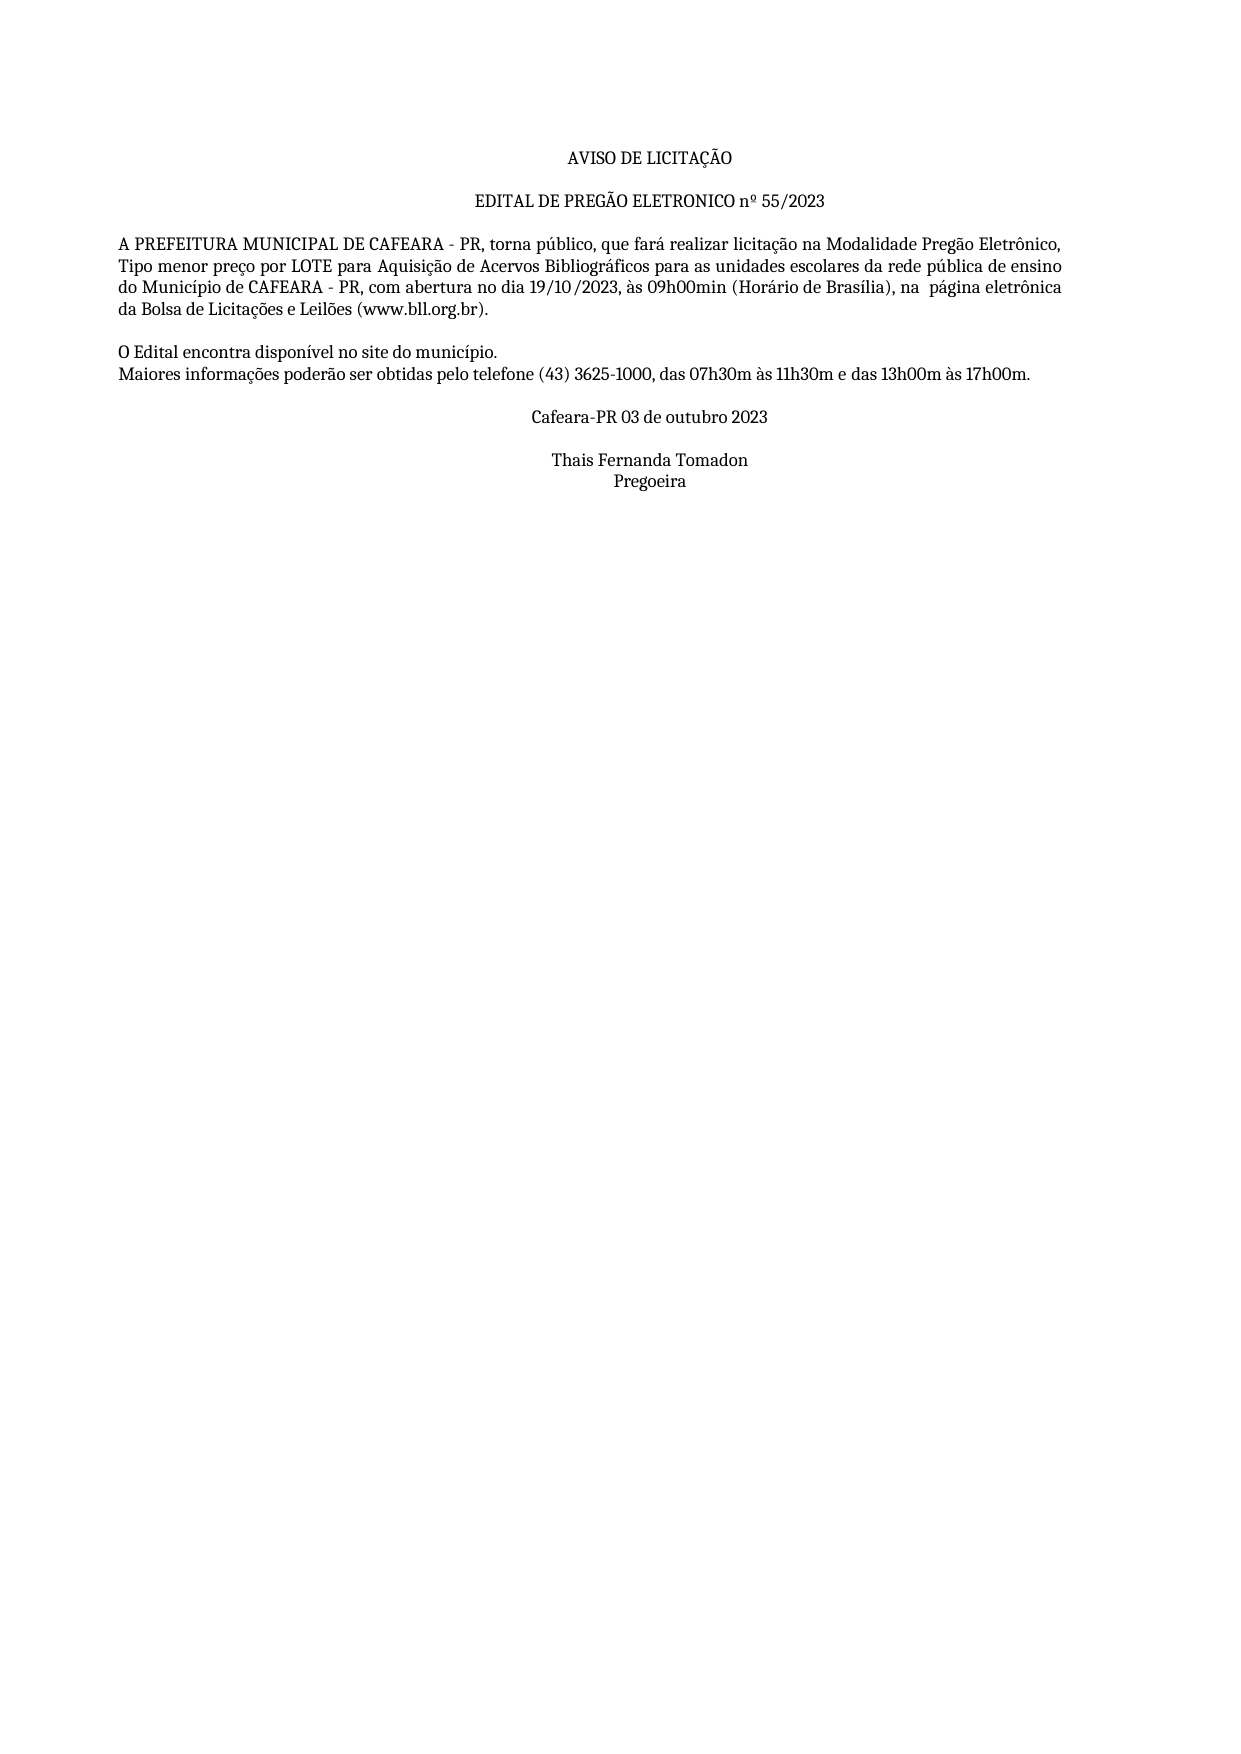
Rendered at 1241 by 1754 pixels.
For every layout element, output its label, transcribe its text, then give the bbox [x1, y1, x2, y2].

text Pregoeira [177, 471, 1122, 493]
text Maiores informações poderão ser obtidas pelo telefone (43) 3625-1000, das 07h30m às 11h30m e das 13h00m às 17h00m. [118, 363, 1063, 385]
text AVISO DE LICITAÇÃO [177, 148, 1122, 169]
text O Edital encontra disponível no site do município. [118, 342, 1063, 363]
text Cafeara-PR 03 de outubro 2023 [177, 406, 1122, 428]
text A PREFEITURA MUNICIPAL DE CAFEARA - PR, torna público, que fará realizar licitação na Modalidade Pregão Eletrônico, Tipo menor preço por LOTE para Aquisição de Acervos Bibliográficos para as unidades escolares da rede pública de ensino do Município de CAFEARA - PR, com abertura no dia 19/10/2023, às 09h00min (Horário de Brasília), na página eletrônica da Bolsa de Licitações e Leilões (www.bll.org.br). [118, 234, 1063, 320]
text EDITAL DE PREGÃO ELETRONICO nº 55/2023 [177, 191, 1122, 212]
text Thais Fernanda Tomadon [177, 449, 1122, 471]
